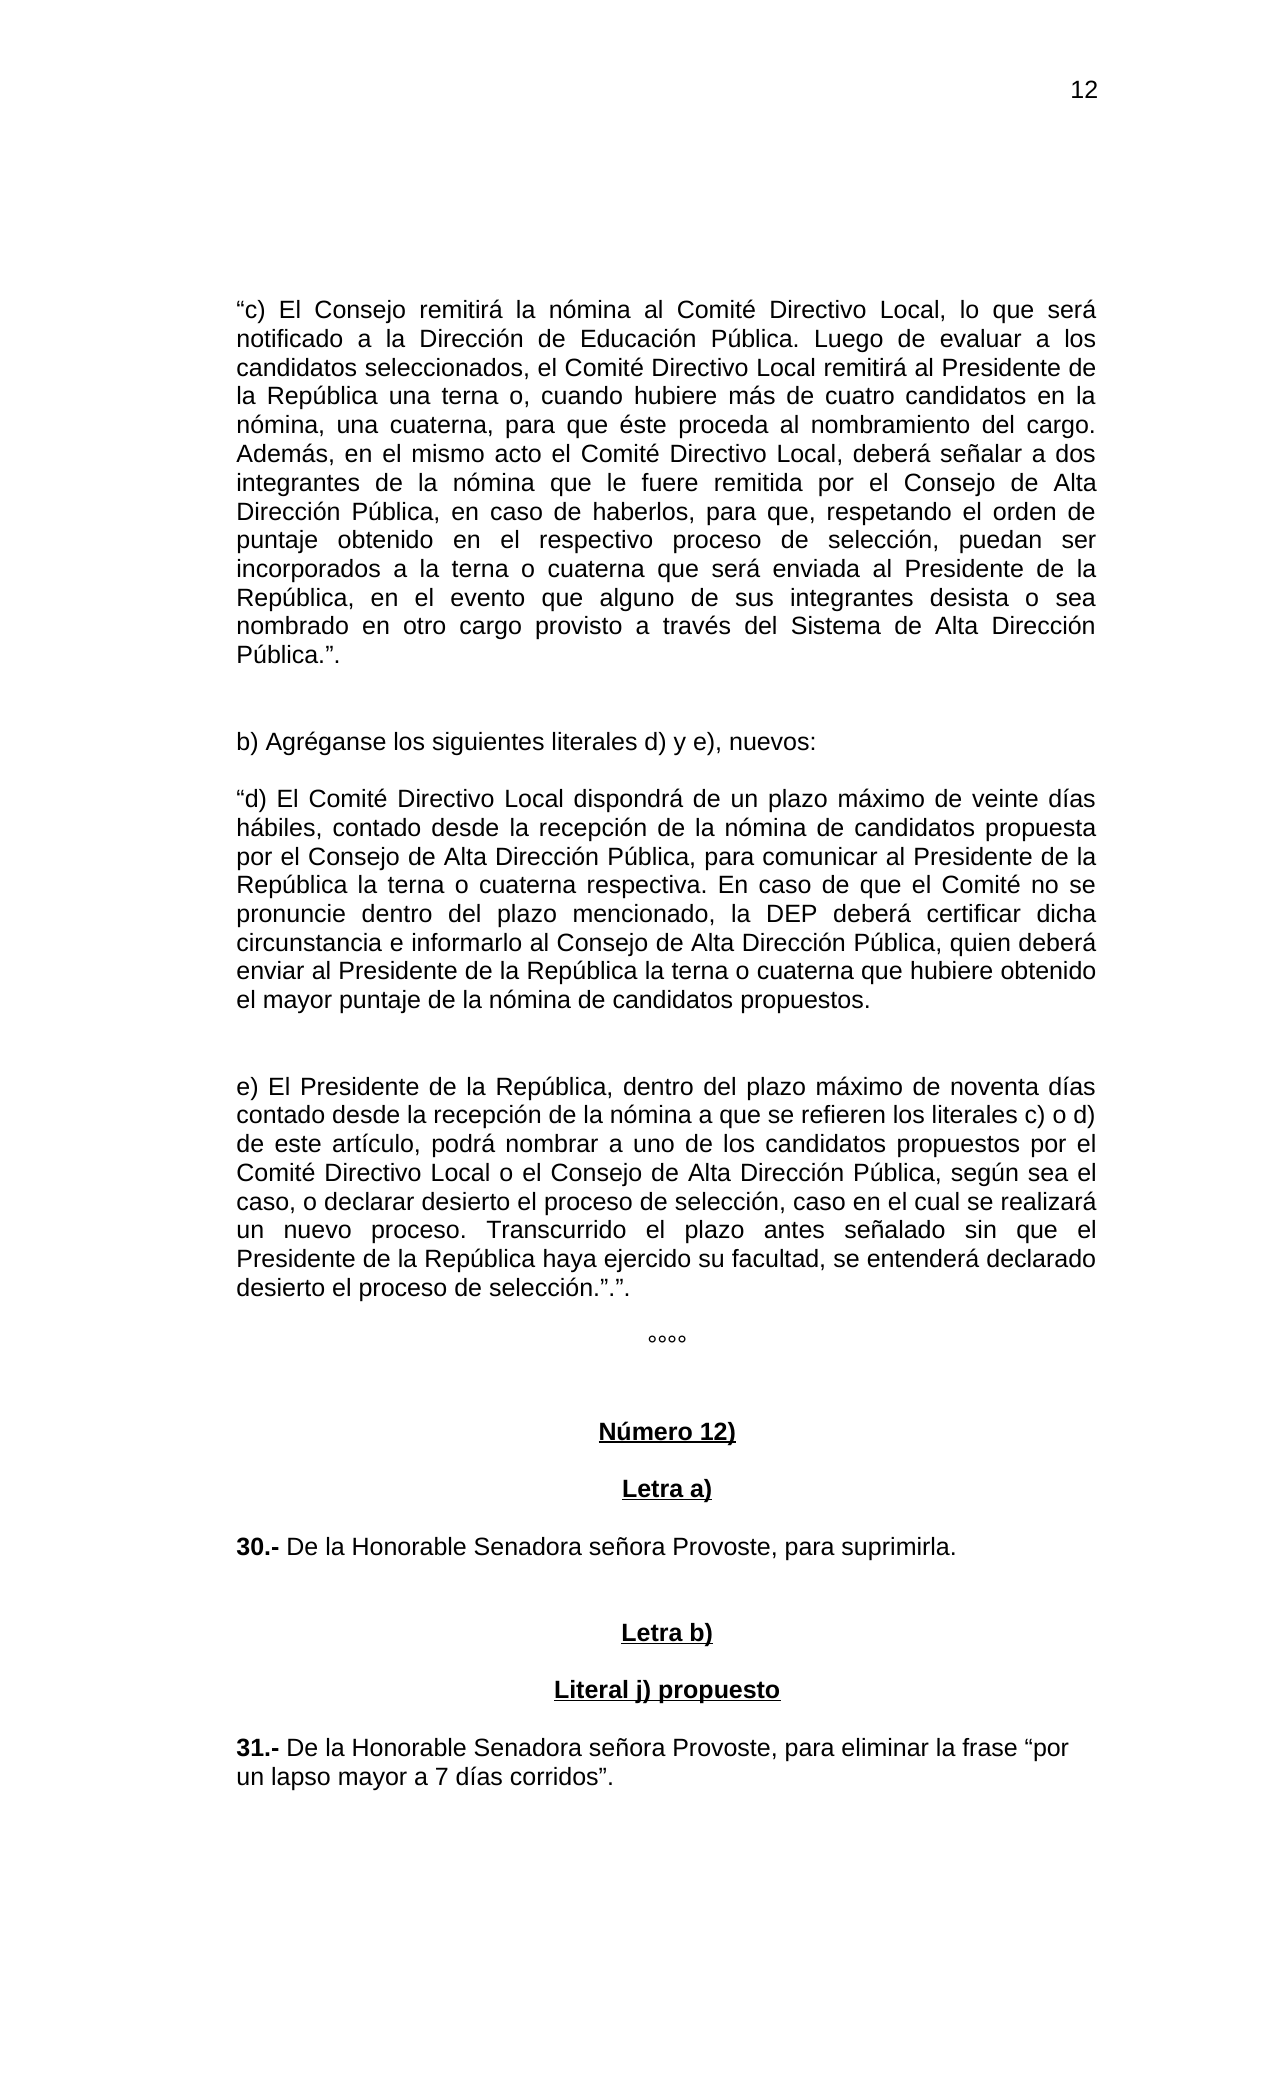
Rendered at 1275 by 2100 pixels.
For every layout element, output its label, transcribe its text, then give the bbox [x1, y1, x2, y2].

text Número 12) [236, 1417, 1098, 1445]
text 30.- De la Honorable Senadora señora Provoste, para suprimirla. [236, 1532, 1098, 1560]
list “d) El Comité Directivo Local dispondrá de un plazo máximo de veinte días hábiles, contado desde la recepción de la nómina de candidatos propuesta por el Consejo de Alta Dirección Pública, para comunicar al Presidente de la República la terna o cuaterna respectiva. En caso de que el Comité no se pronuncie dentro del plazo mencionado, la DEP deberá certificar dicha circunstancia e informarlo al Consejo de Alta Dirección Pública, quien deberá enviar al Presidente de la República la terna o cuaterna que hubiere obtenido el mayor puntaje de la nómina de candidatos propuestos. [236, 784, 1098, 1014]
list e) El Presidente de la República, dentro del plazo máximo de noventa días contado desde la recepción de la nómina a que se refieren los literales c) o d) de este artículo, podrá nombrar a uno de los candidatos propuestos por el Comité Directivo Local o el Consejo de Alta Dirección Pública, según sea el caso, o declarar desierto el proceso de selección, caso en el cual se realizará un nuevo proceso. Transcurrido el plazo antes señalado sin que el Presidente de la República haya ejercido su facultad, se entenderá declarado desierto el proceso de selección.”.”. [236, 1072, 1098, 1302]
text Literal j) propuesto [236, 1675, 1098, 1704]
list °°°° [236, 1330, 1098, 1359]
text Letra a) [236, 1474, 1098, 1503]
text 31.- De la Honorable Senadora señora Provoste, para eliminar la frase “por un lapso mayor a 7 días corridos”. [236, 1733, 1098, 1790]
list b) Agréganse los siguientes literales d) y e), nuevos: [236, 727, 1098, 755]
text Letra b) [236, 1618, 1098, 1647]
list “c) El Consejo remitirá la nómina al Comité Directivo Local, lo que será notificado a la Dirección de Educación Pública. Luego de evaluar a los candidatos seleccionados, el Comité Directivo Local remitirá al Presidente de la República una terna o, cuando hubiere más de cuatro candidatos en la nómina, una cuaterna, para que éste proceda al nombramiento del cargo. Además, en el mismo acto el Comité Directivo Local, deberá señalar a dos integrantes de la nómina que le fuere remitida por el Consejo de Alta Dirección Pública, en caso de haberlos, para que, respetando el orden de puntaje obtenido en el respectivo proceso de selección, puedan ser incorporados a la terna o cuaterna que será enviada al Presidente de la República, en el evento que alguno de sus integrantes desista o sea nombrado en otro cargo provisto a través del Sistema de Alta Dirección Pública.”. [236, 295, 1098, 669]
